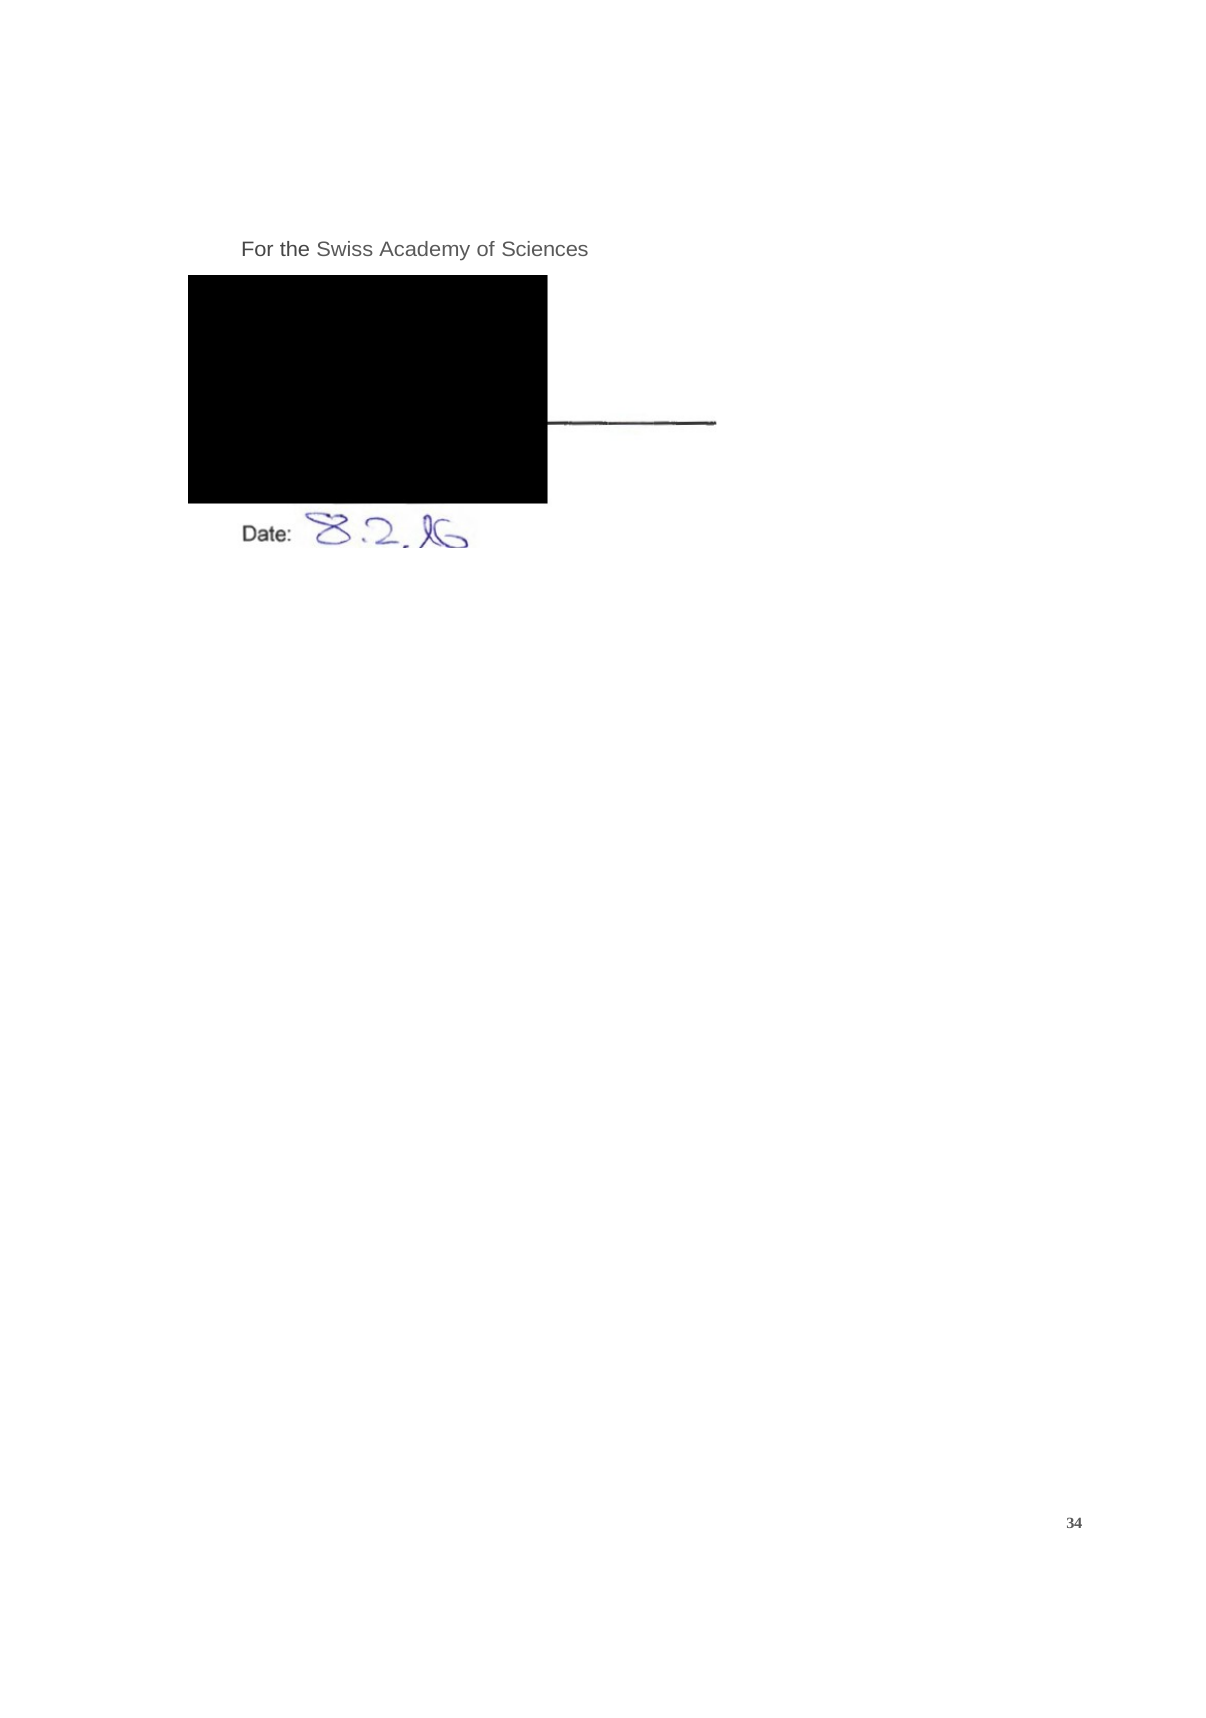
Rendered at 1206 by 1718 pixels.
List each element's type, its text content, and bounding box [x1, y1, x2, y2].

picture [188, 275, 717, 548]
text For the Swiss Academy of Sciences [241, 237, 1138, 261]
